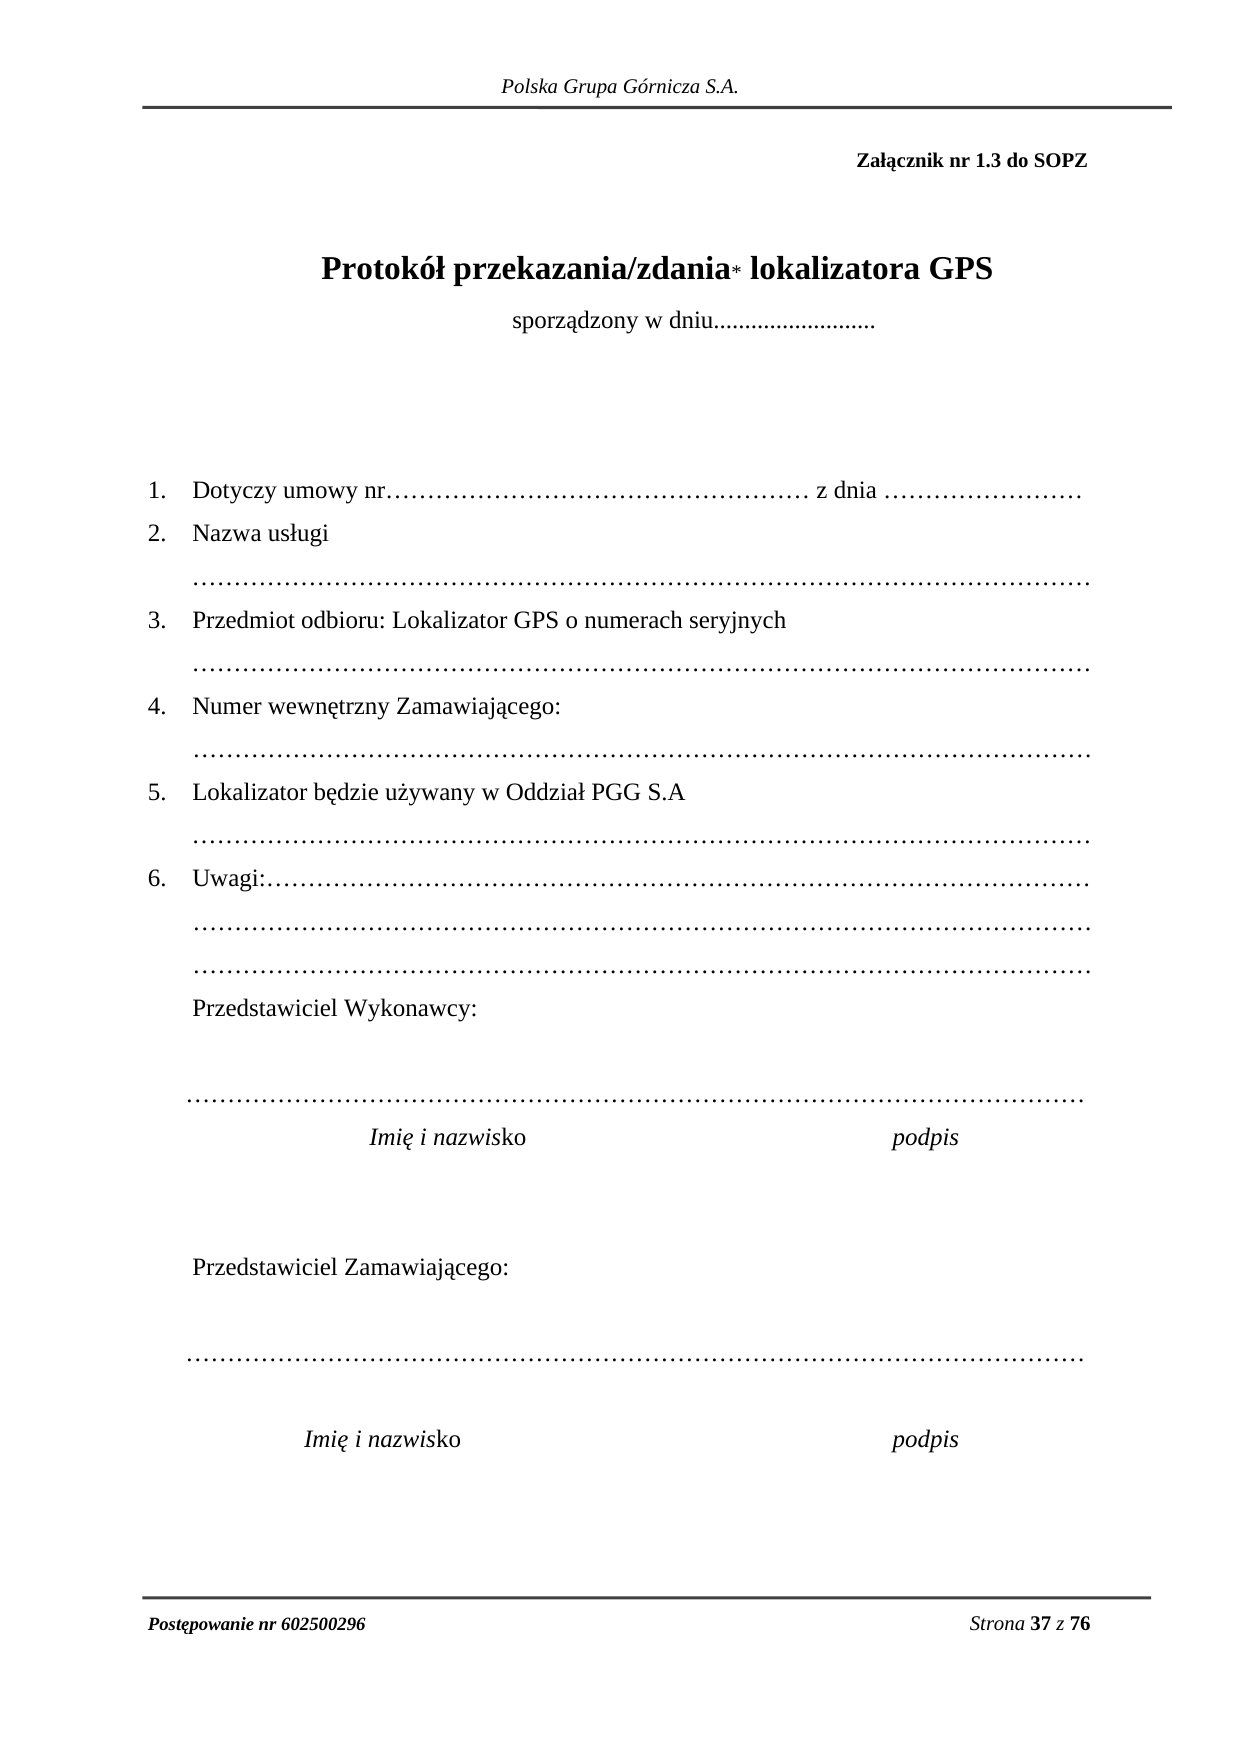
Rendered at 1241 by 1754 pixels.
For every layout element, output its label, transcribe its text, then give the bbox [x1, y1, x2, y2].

text ……………………………………………………………………………………………… [148, 648, 1093, 677]
text sporządzony w dniu.......................... [295, 306, 1093, 334]
text Protokół przekazania/zdania* lokalizatora GPS [148, 248, 1167, 286]
text ……………………………………………………………………………………………… [192, 907, 1093, 935]
text ……………………………………………………………………………………………… Imię i nazwisko podpis [185, 1079, 1093, 1151]
list Przedmiot odbioru: Lokalizator GPS o numerach seryjnych [148, 605, 1093, 633]
text ……………………………………………………………………………………………… [148, 562, 1093, 590]
text Imię i nazwisko podpis [185, 1424, 1093, 1453]
list Numer wewnętrzny Zamawiającego: [148, 691, 1093, 720]
text ……………………………………………………………………………………………… [148, 820, 1093, 849]
list Nazwa usługi [148, 518, 1093, 547]
text Przedstawiciel Wykonawcy: [192, 993, 1093, 1022]
list Lokalizator będzie używany w Oddział PGG S.A [148, 777, 1093, 806]
text ……………………………………………………………………………………………… [192, 950, 1093, 978]
text ……………………………………………………………………………………………… [192, 734, 1093, 763]
text Przedstawiciel Zamawiającego: [192, 1252, 1093, 1280]
text Załącznik nr 1.3 do SOPZ [148, 148, 1093, 172]
list Uwagi:……………………………………………………………………………………… [148, 863, 1093, 892]
text ……………………………………………………………………………………………… [185, 1338, 1093, 1410]
list Dotyczy umowy nr…………………………………………… z dnia …………………… [148, 475, 1093, 504]
